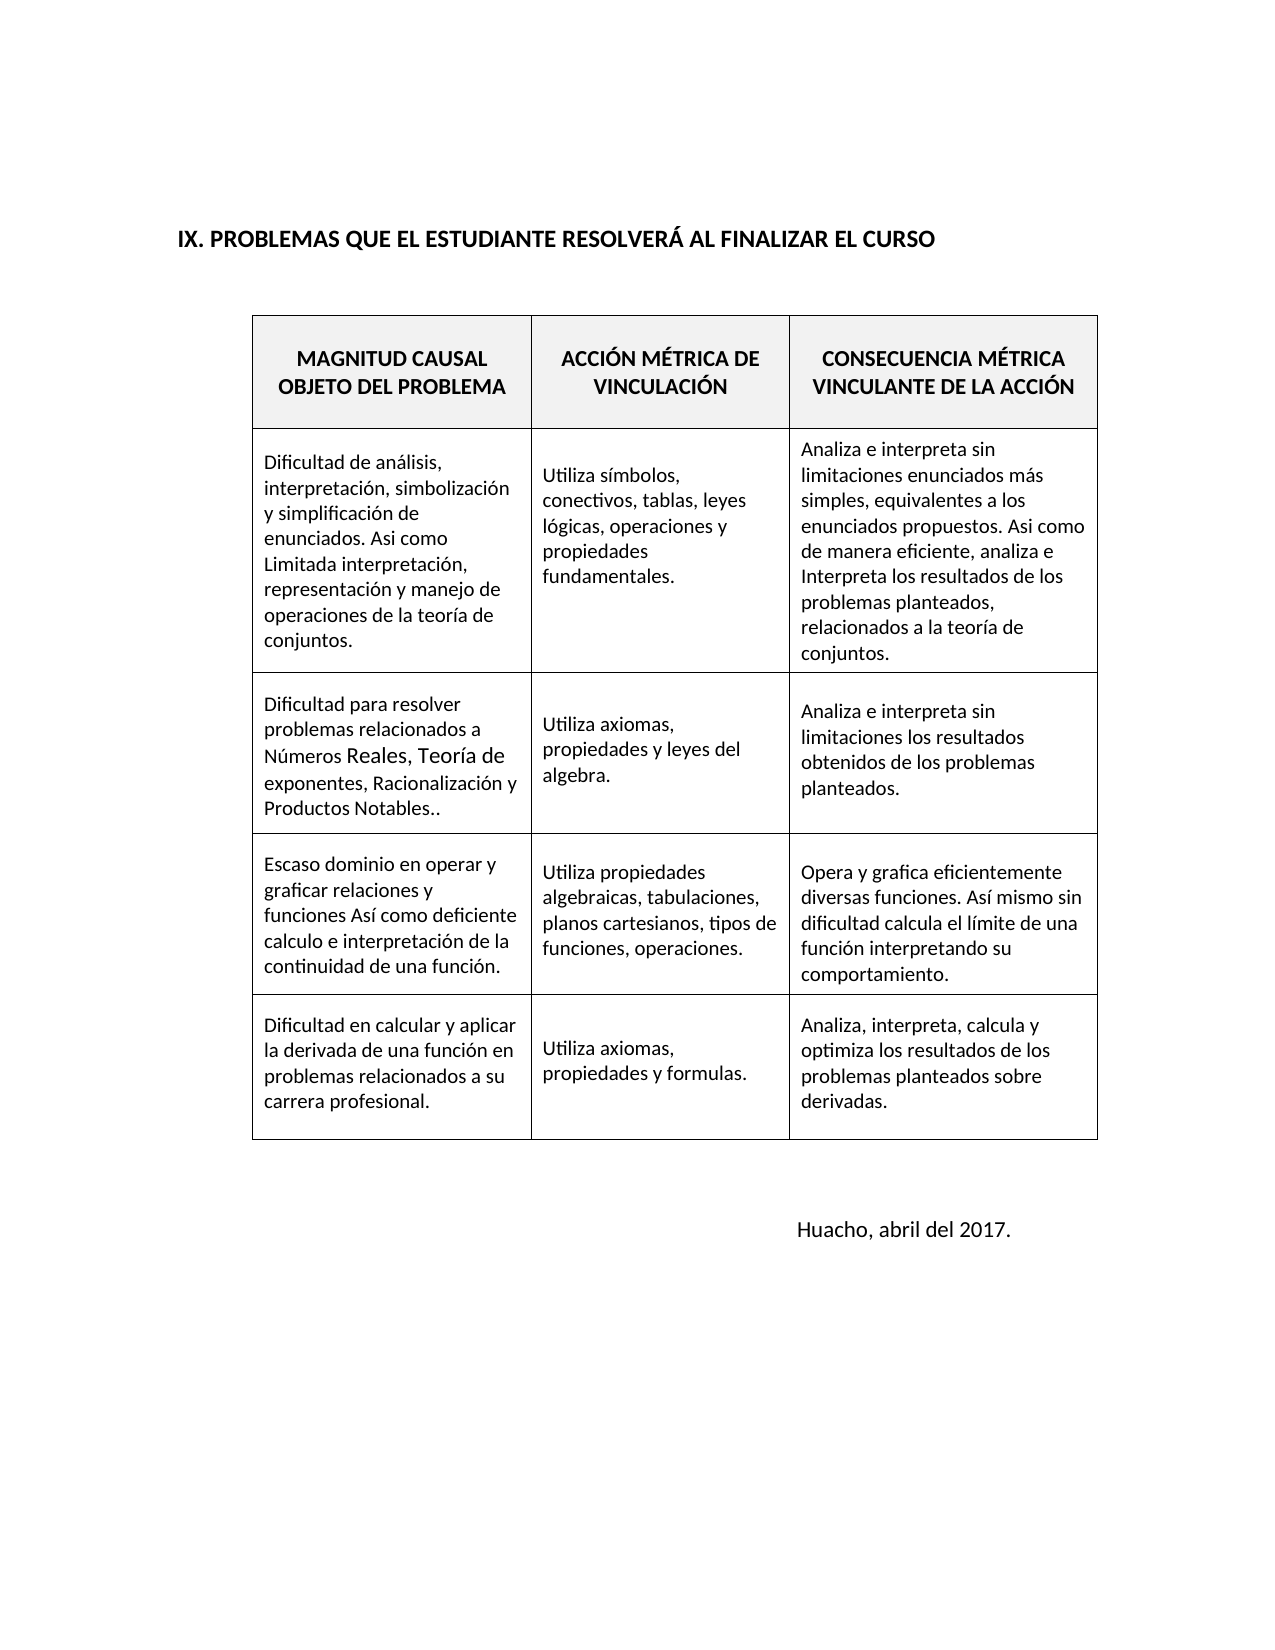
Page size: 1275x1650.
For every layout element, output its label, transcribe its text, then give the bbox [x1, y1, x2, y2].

table_cell Dificultad para resolver problemas relacionados a Números Reales, Teoría de exponentes, Racionalización y Productos Notables.. [253, 673, 531, 833]
table_cell Utiliza símbolos, conectivos, tablas, leyes lógicas, operaciones y propiedades fundamentales. [532, 429, 789, 672]
table_cell Dificultad de análisis, interpretación, simbolización y simplificación de enunciados. Asi como Limitada interpretación, representación y manejo de operaciones de la teoría de conjuntos. [253, 429, 531, 672]
table_header MAGNITUD CAUSAL OBJETO DEL PROBLEMA [253, 316, 531, 428]
table_header CONSECUENCIA MÉTRICA VINCULANTE DE LA ACCIÓN [790, 316, 1097, 428]
text Huacho, abril del 2017. [797, 1215, 1098, 1243]
table_cell Utiliza propiedades algebraicas, tabulaciones, planos cartesianos, tipos de funciones, operaciones. [532, 834, 789, 993]
text IX. PROBLEMAS QUE EL ESTUDIANTE RESOLVERÁ AL FINALIZAR EL CURSO [177, 223, 1098, 254]
table_cell Utiliza axiomas, propiedades y formulas. [532, 995, 789, 1139]
table_cell Analiza e interpreta sin limitaciones enunciados más simples, equivalentes a los enunciados propuestos. Asi como de manera eficiente, analiza e Interpreta los resultados de los problemas planteados, relacionados a la teoría de conjuntos. [790, 429, 1097, 672]
table_cell Utiliza axiomas, propiedades y leyes del algebra. [532, 673, 789, 833]
table_cell Opera y grafica eficientemente diversas funciones. Así mismo sin dificultad calcula el límite de una función interpretando su comportamiento. [790, 834, 1097, 993]
table_cell Analiza e interpreta sin limitaciones los resultados obtenidos de los problemas planteados. [790, 673, 1097, 833]
table_cell Dificultad en calcular y aplicar la derivada de una función en problemas relacionados a su carrera profesional. [253, 995, 531, 1139]
table_cell Escaso dominio en operar y graficar relaciones y funciones Así como deficiente calculo e interpretación de la continuidad de una función. [253, 834, 531, 993]
table_cell Analiza, interpreta, calcula y optimiza los resultados de los problemas planteados sobre derivadas. [790, 995, 1097, 1139]
table_header ACCIÓN MÉTRICA DE VINCULACIÓN [532, 316, 789, 428]
